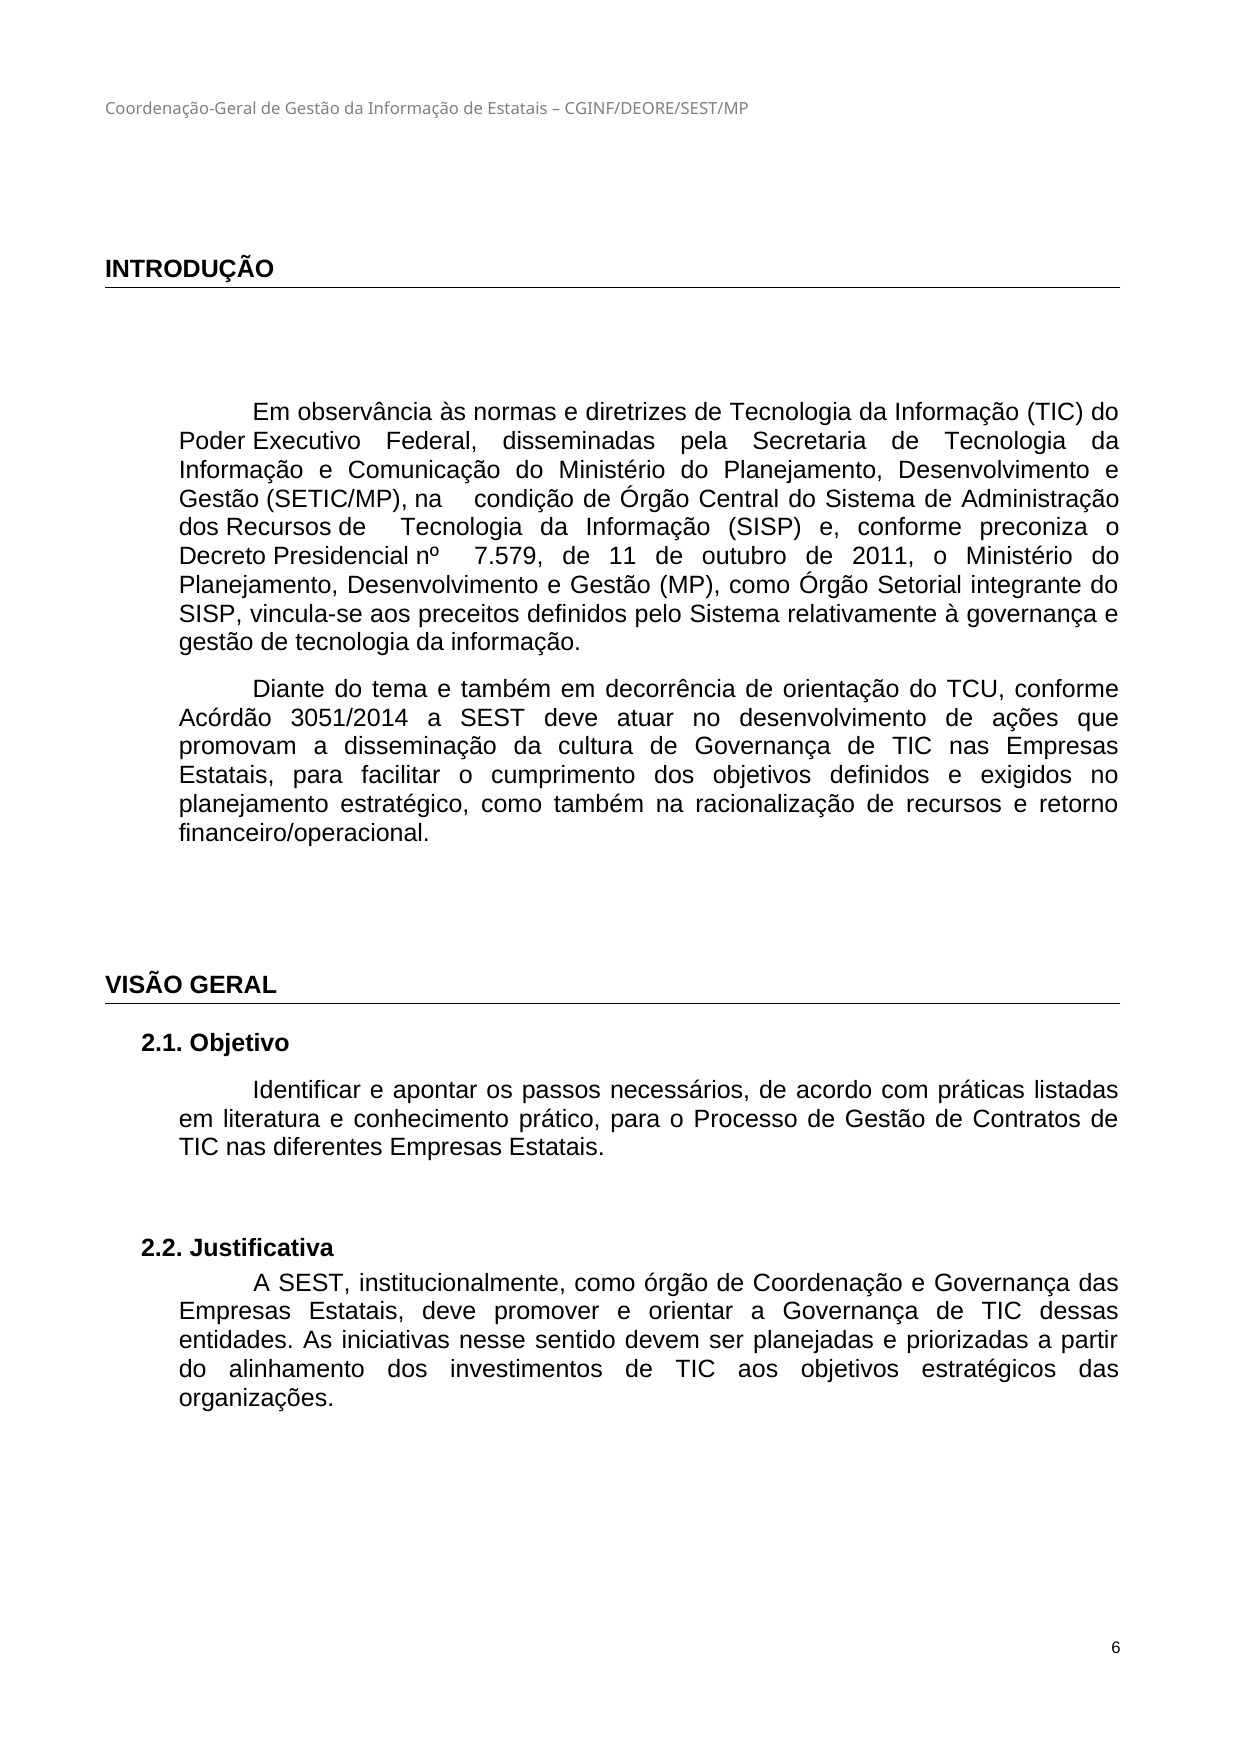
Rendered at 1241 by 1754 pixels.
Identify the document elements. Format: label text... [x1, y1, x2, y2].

text Em observância às normas e diretrizes de Tecnologia da Informação (TIC) do Poder Executivo Federal, disseminadas pela Secretaria de Tecnologia da Informação e Comunicação do Ministério do Planejamento, Desenvolvimento e Gestão (SETIC/MP), na condição de Órgão Central do Sistema de Administração dos Recursos de Tecnologia da Informação (SISP) e, conforme preconiza o Decreto Presidencial nº 7.579, de 11 de outubro de 2011, o Ministério do Planejamento, Desenvolvimento e Gestão (MP), como Órgão Setorial integrante do SISP, vincula-se aos preceitos definidos pelo Sistema relativamente à governança e gestão de tecnologia da informação. [105, 397, 1120, 656]
subtitle INTRODUÇÃO [105, 254, 1120, 287]
text Identificar e apontar os passos necessários, de acordo com práticas listadas em literatura e conhecimento prático, para o Processo de Gestão de Contratos de TIC nas diferentes Empresas Estatais. [105, 1075, 1120, 1161]
subtitle VISÃO GERAL [105, 970, 1120, 1003]
subtitle 2.1. Objetivo [141, 1028, 1120, 1057]
subtitle 2.2. Justificativa [141, 1233, 1120, 1261]
text A SEST, institucionalmente, como órgão de Coordenação e Governança das Empresas Estatais, deve promover e orientar a Governança de TIC dessas entidades. As iniciativas nesse sentido devem ser planejadas e priorizadas a partir do alinhamento dos investimentos de TIC aos objetivos estratégicos das organizações. [178, 1268, 1120, 1411]
text Diante do tema e também em decorrência de orientação do TCU, conforme Acórdão 3051/2014 a SEST deve atuar no desenvolvimento de ações que promovam a disseminação da cultura de Governança de TIC nas Empresas Estatais, para facilitar o cumprimento dos objetivos definidos e exigidos no planejamento estratégico, como também na racionalização de recursos e retorno financeiro/operacional. [105, 674, 1120, 846]
